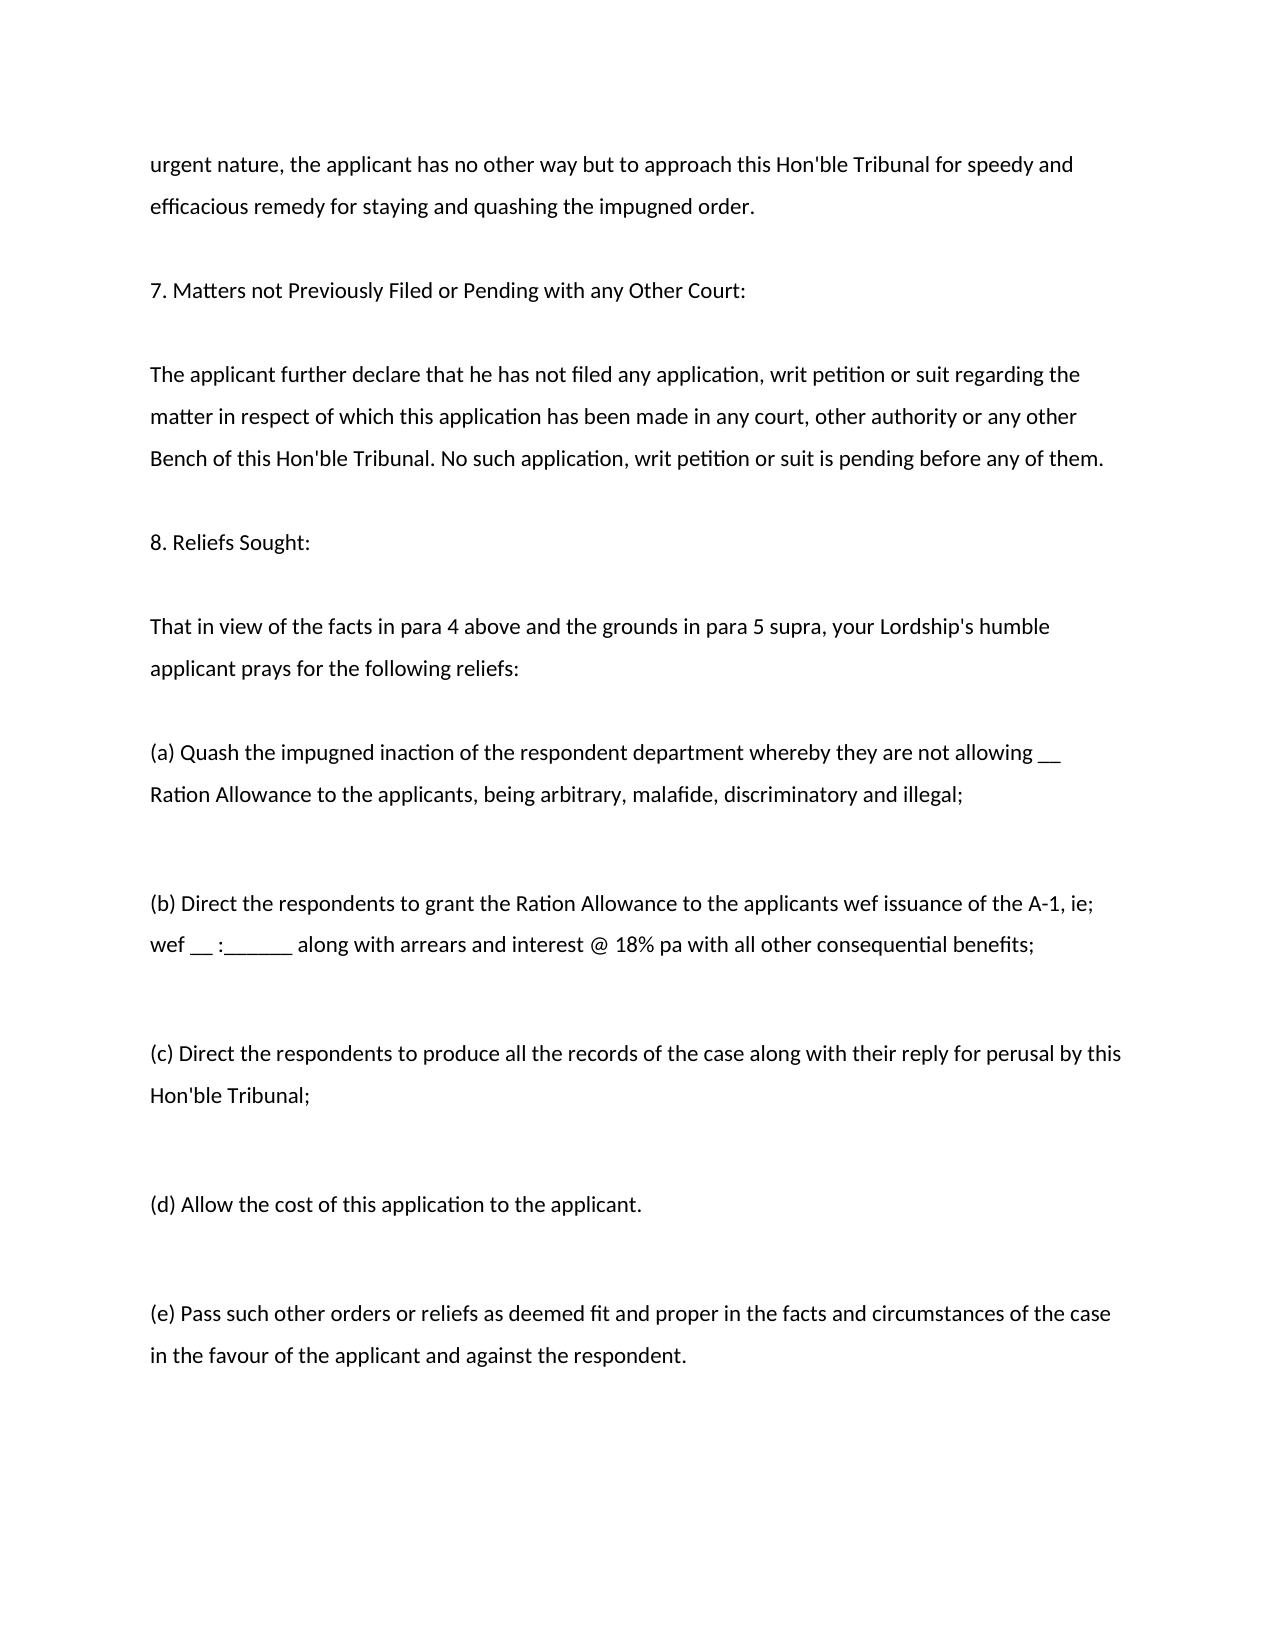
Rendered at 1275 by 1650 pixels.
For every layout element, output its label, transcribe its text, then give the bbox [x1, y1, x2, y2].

text (c) Direct the respondents to produce all the records of the case along with their reply for perusal by this Hon'ble Tribunal; [150, 1039, 1125, 1152]
text (b) Direct the respondents to grant the Ration Allowance to the applicants wef issuance of the A-1, ie; wef __ :______ along with arrears and interest @ 18% pa with all other consequential benefits; [150, 889, 1125, 1001]
text (d) Allow the cost of this application to the applicant. [150, 1191, 1125, 1261]
text (e) Pass such other orders or reliefs as deemed fit and proper in the facts and circumstances of the case in the favour of the applicant and against the respondent. [150, 1299, 1125, 1411]
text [150, 150, 1125, 850]
